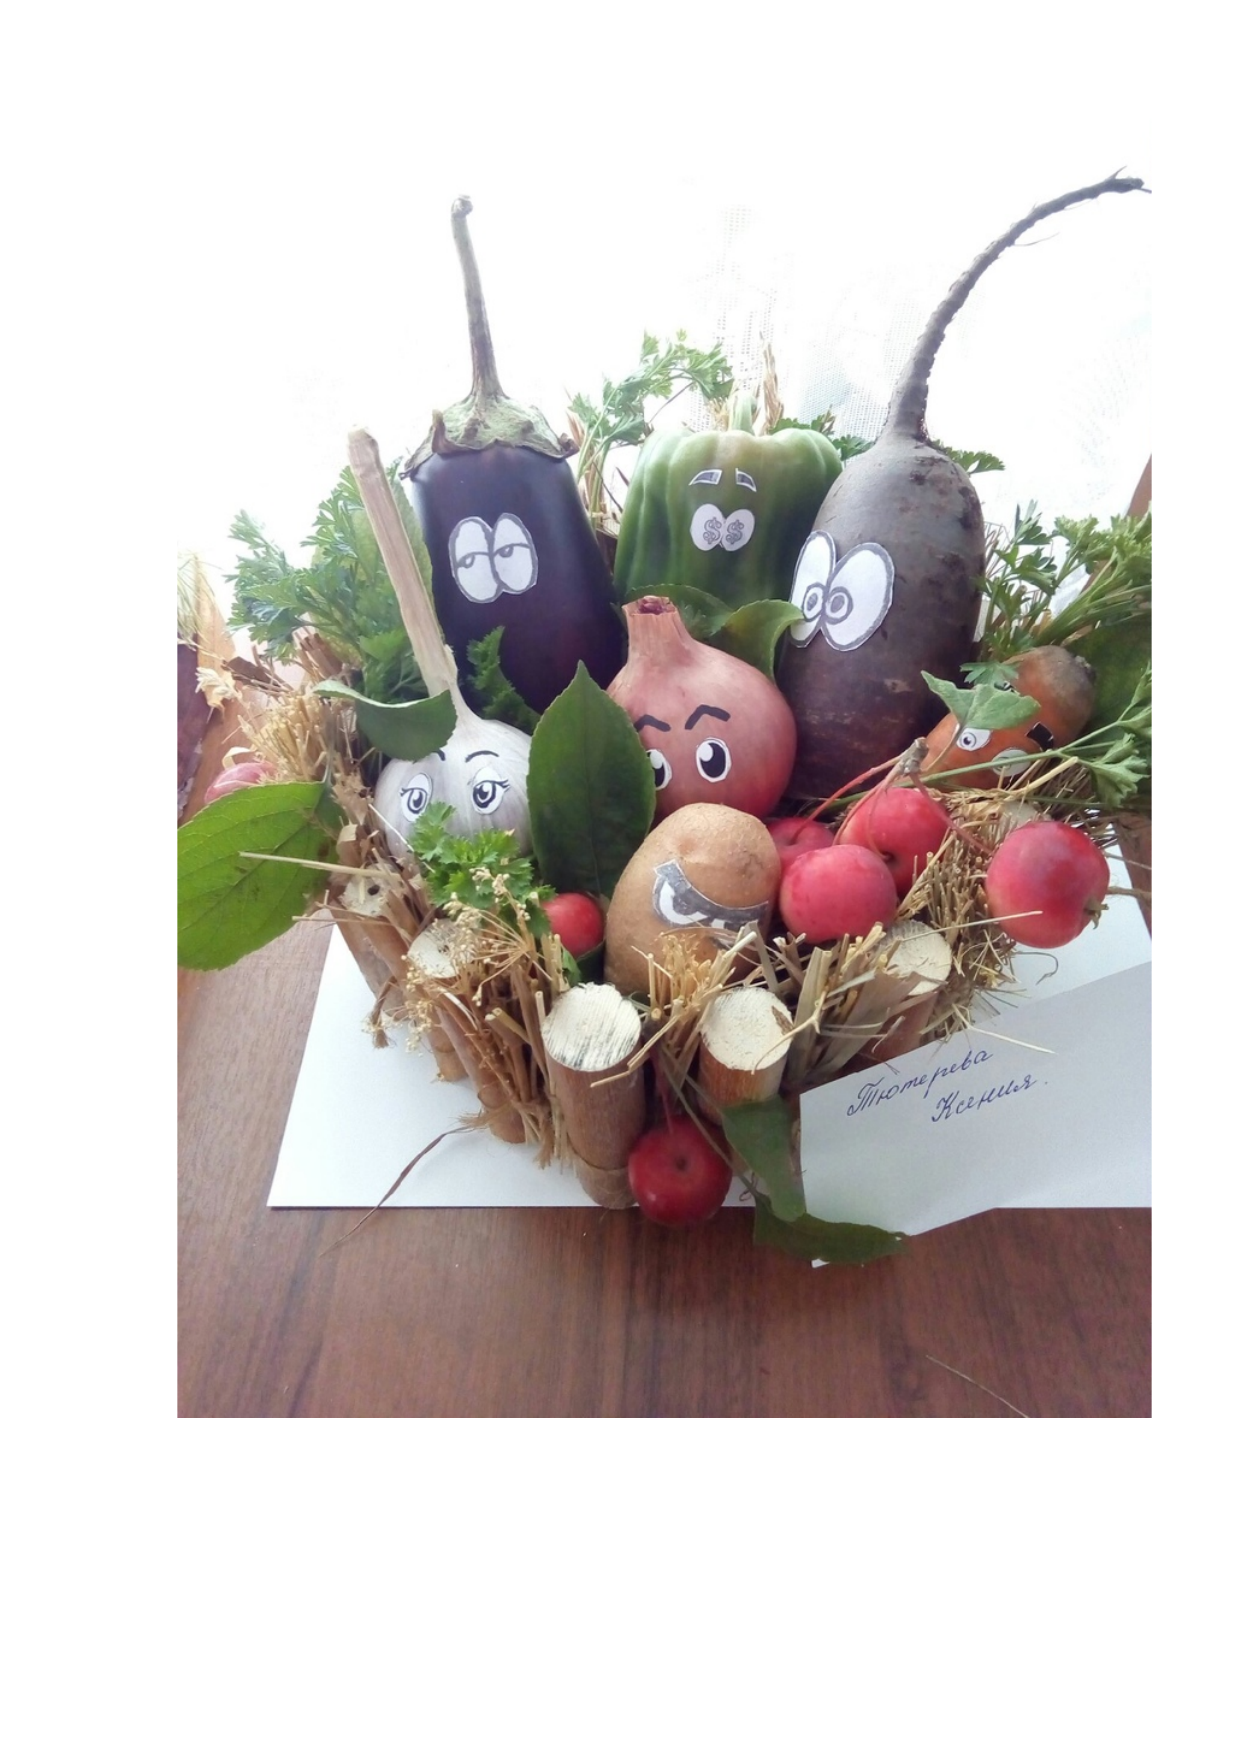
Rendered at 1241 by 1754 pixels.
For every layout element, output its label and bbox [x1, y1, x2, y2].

picture [177, 118, 1152, 1418]
